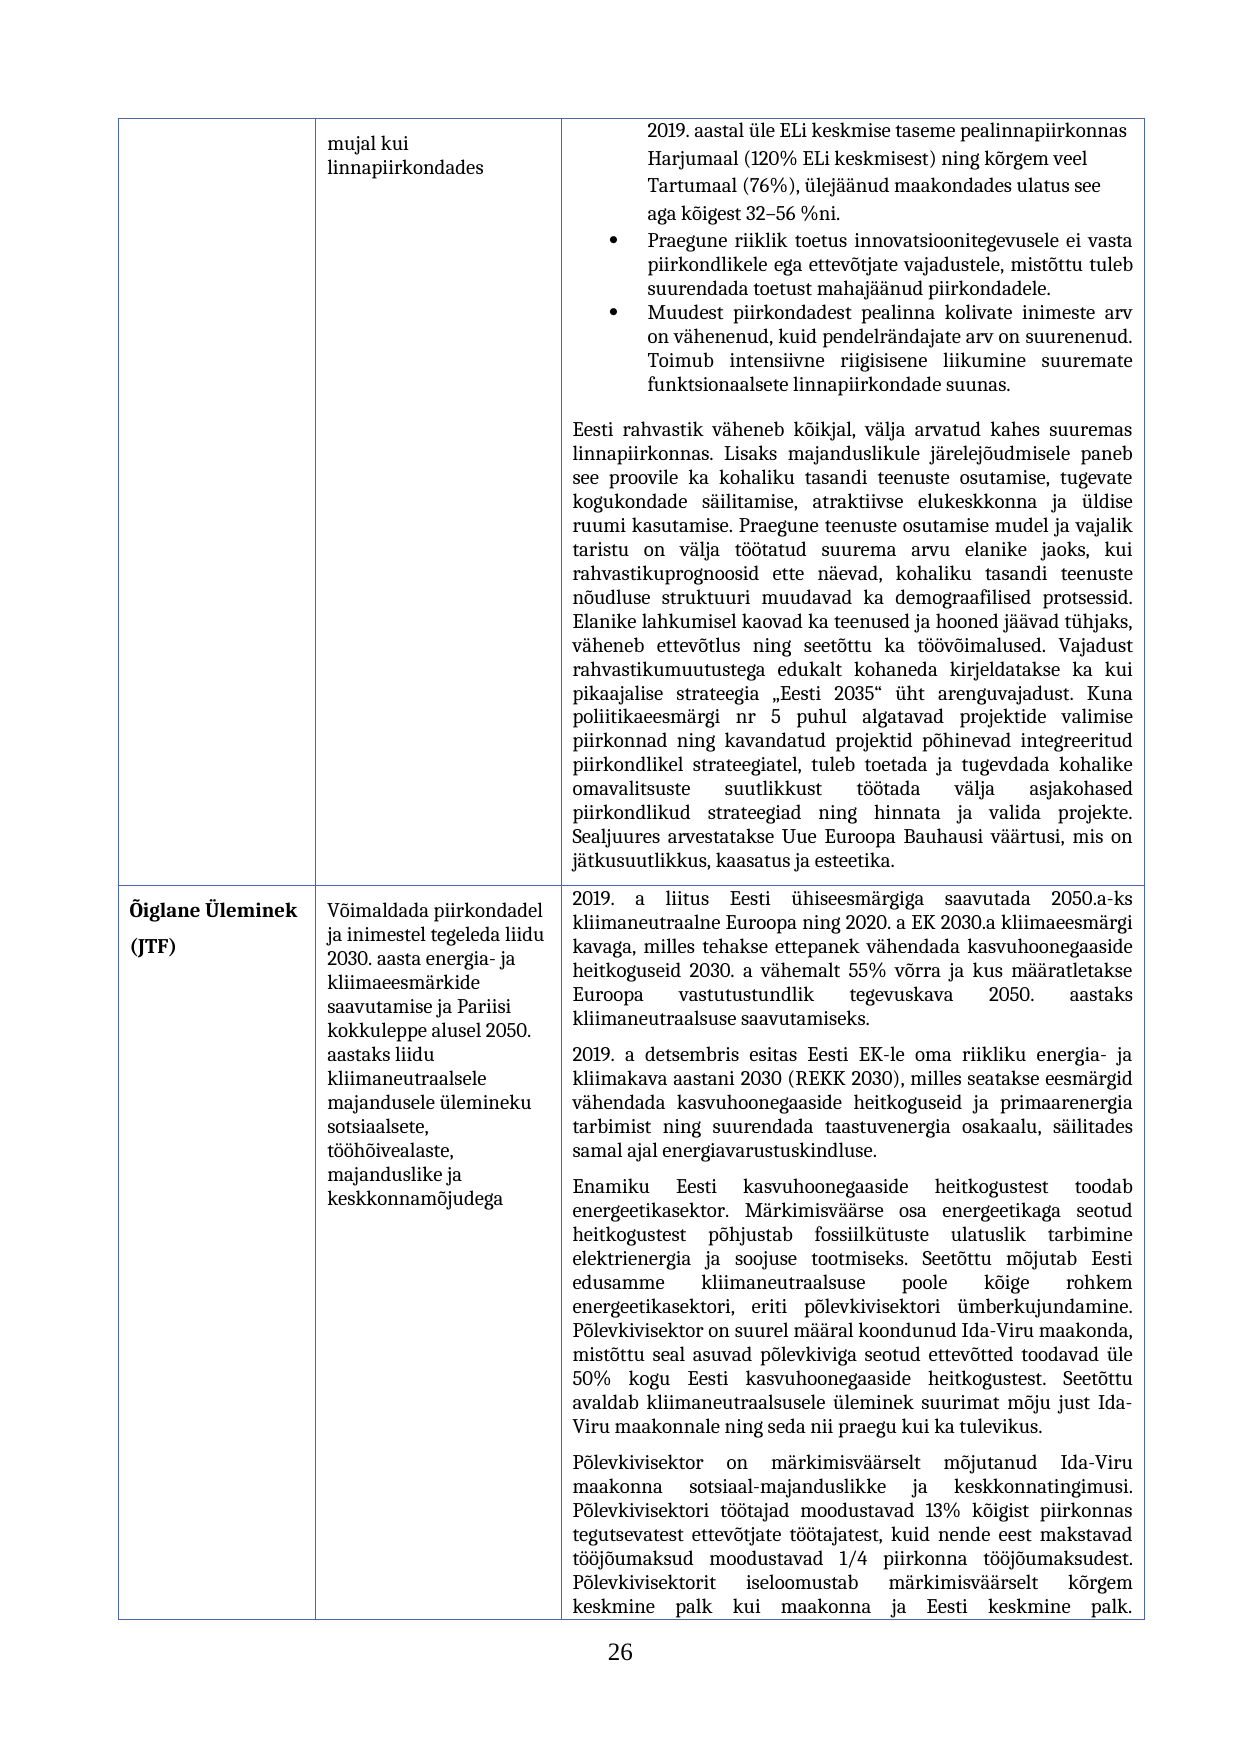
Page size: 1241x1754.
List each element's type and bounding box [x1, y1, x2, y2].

table_cell [316, 119, 561, 885]
table_cell [119, 119, 315, 885]
table_cell [562, 886, 1144, 1619]
table_cell [562, 119, 1144, 885]
table_cell [119, 886, 315, 1619]
table_cell [316, 886, 561, 1619]
